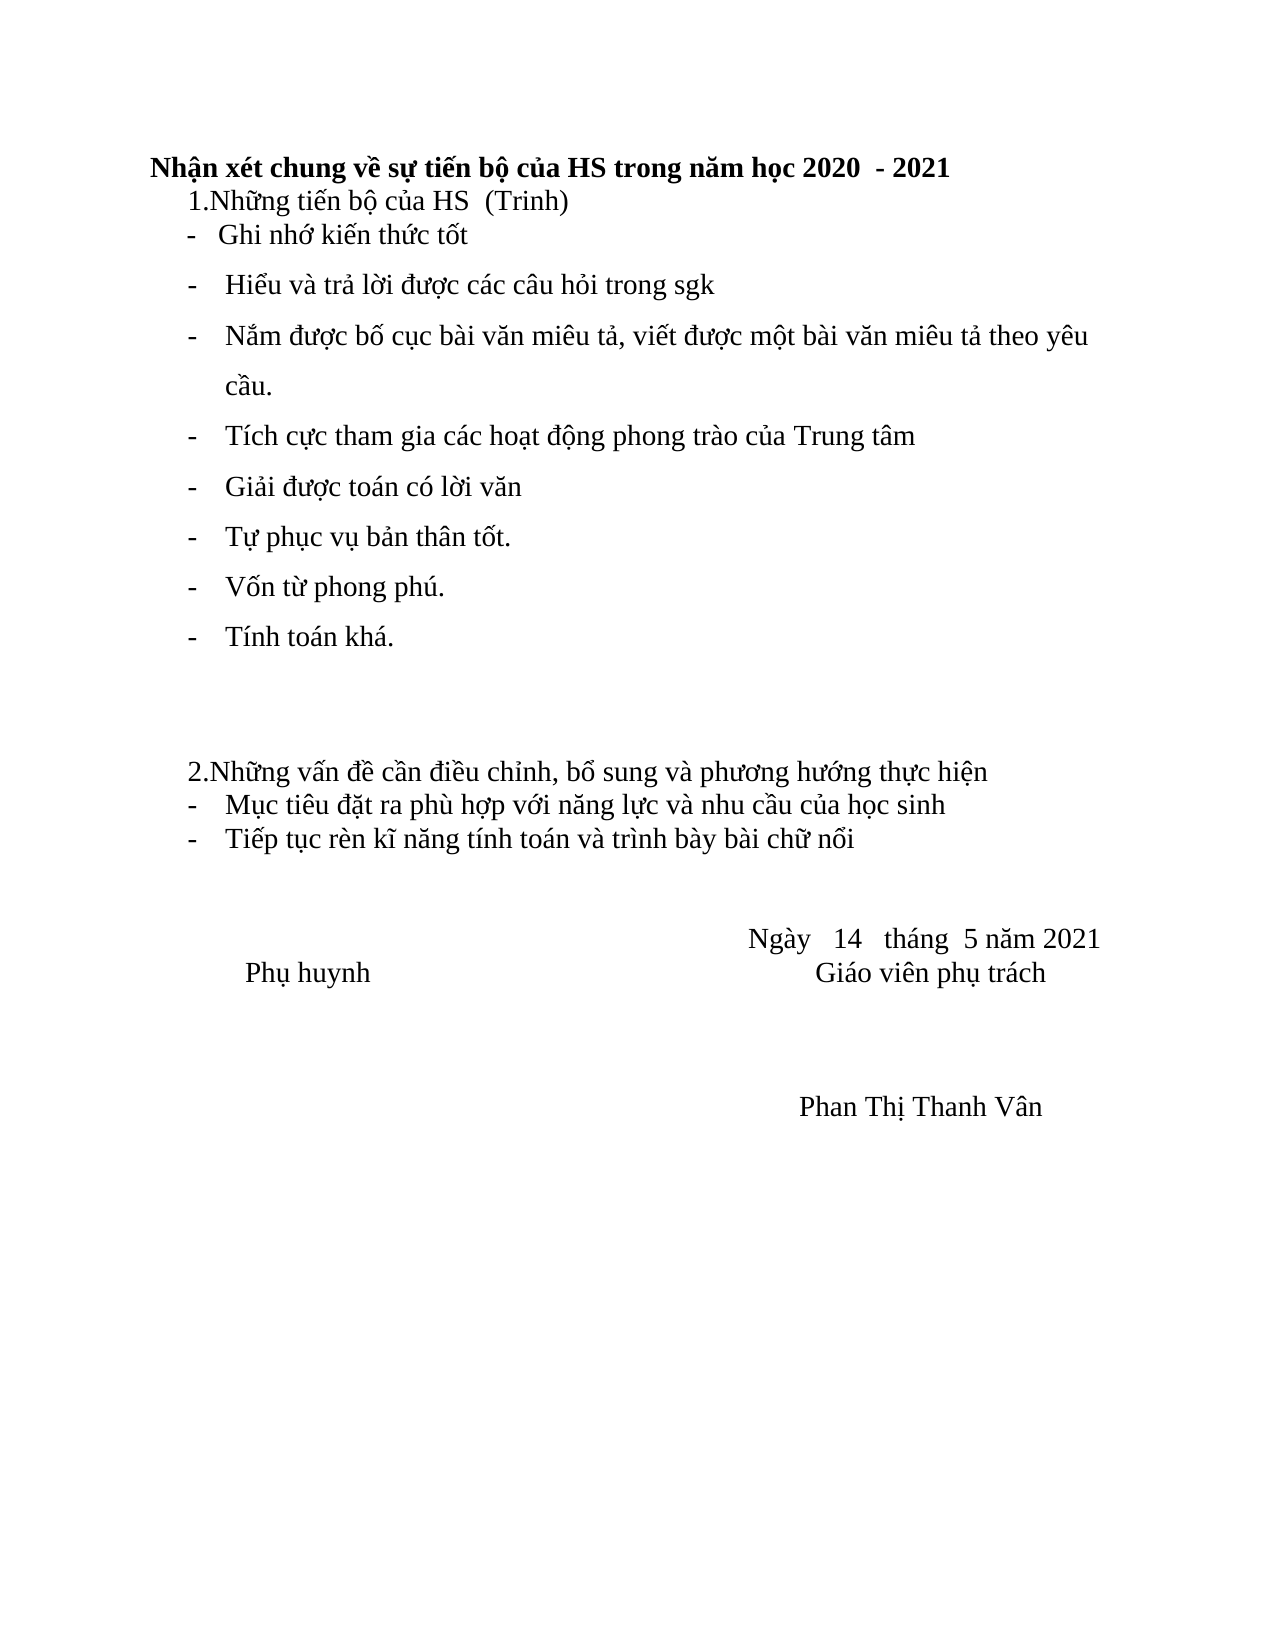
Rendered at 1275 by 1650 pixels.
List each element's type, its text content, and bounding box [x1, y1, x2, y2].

text Phan Thị Thanh Vân [150, 1089, 1125, 1123]
text - Ghi nhớ kiến thức tốt [150, 217, 1125, 251]
list Tự phục vụ bản thân tốt. [187, 519, 1125, 552]
text 1.Những tiến bộ của HS (Trinh) [150, 183, 1125, 217]
list Tích cực tham gia các hoạt động phong trào của Trung tâm [187, 418, 1125, 452]
text Phụ huynh Giáo viên phụ trách [150, 955, 1125, 988]
list Vốn từ phong phú. [187, 569, 1125, 603]
text Ngày 14 tháng 5 năm 2021 [150, 921, 1125, 955]
text Nhận xét chung về sự tiến bộ của HS trong năm học 2020 - 2021 [150, 150, 1125, 183]
list Nắm được bố cục bài văn miêu tả, viết được một bài văn miêu tả theo yêu cầu. [187, 318, 1125, 402]
text 2.Những vấn đề cần điều chỉnh, bổ sung và phương hướng thực hiện [150, 754, 1125, 787]
list Hiểu và trả lời được các câu hỏi trong sgk [187, 267, 1125, 301]
list Mục tiêu đặt ra phù hợp với năng lực và nhu cầu của học sinh [187, 787, 1125, 821]
list Tiếp tục rèn kĩ năng tính toán và trình bày bài chữ nổi [187, 821, 1125, 854]
list Giải được toán có lời văn [187, 469, 1125, 502]
list Tính toán khá. [187, 619, 1125, 653]
